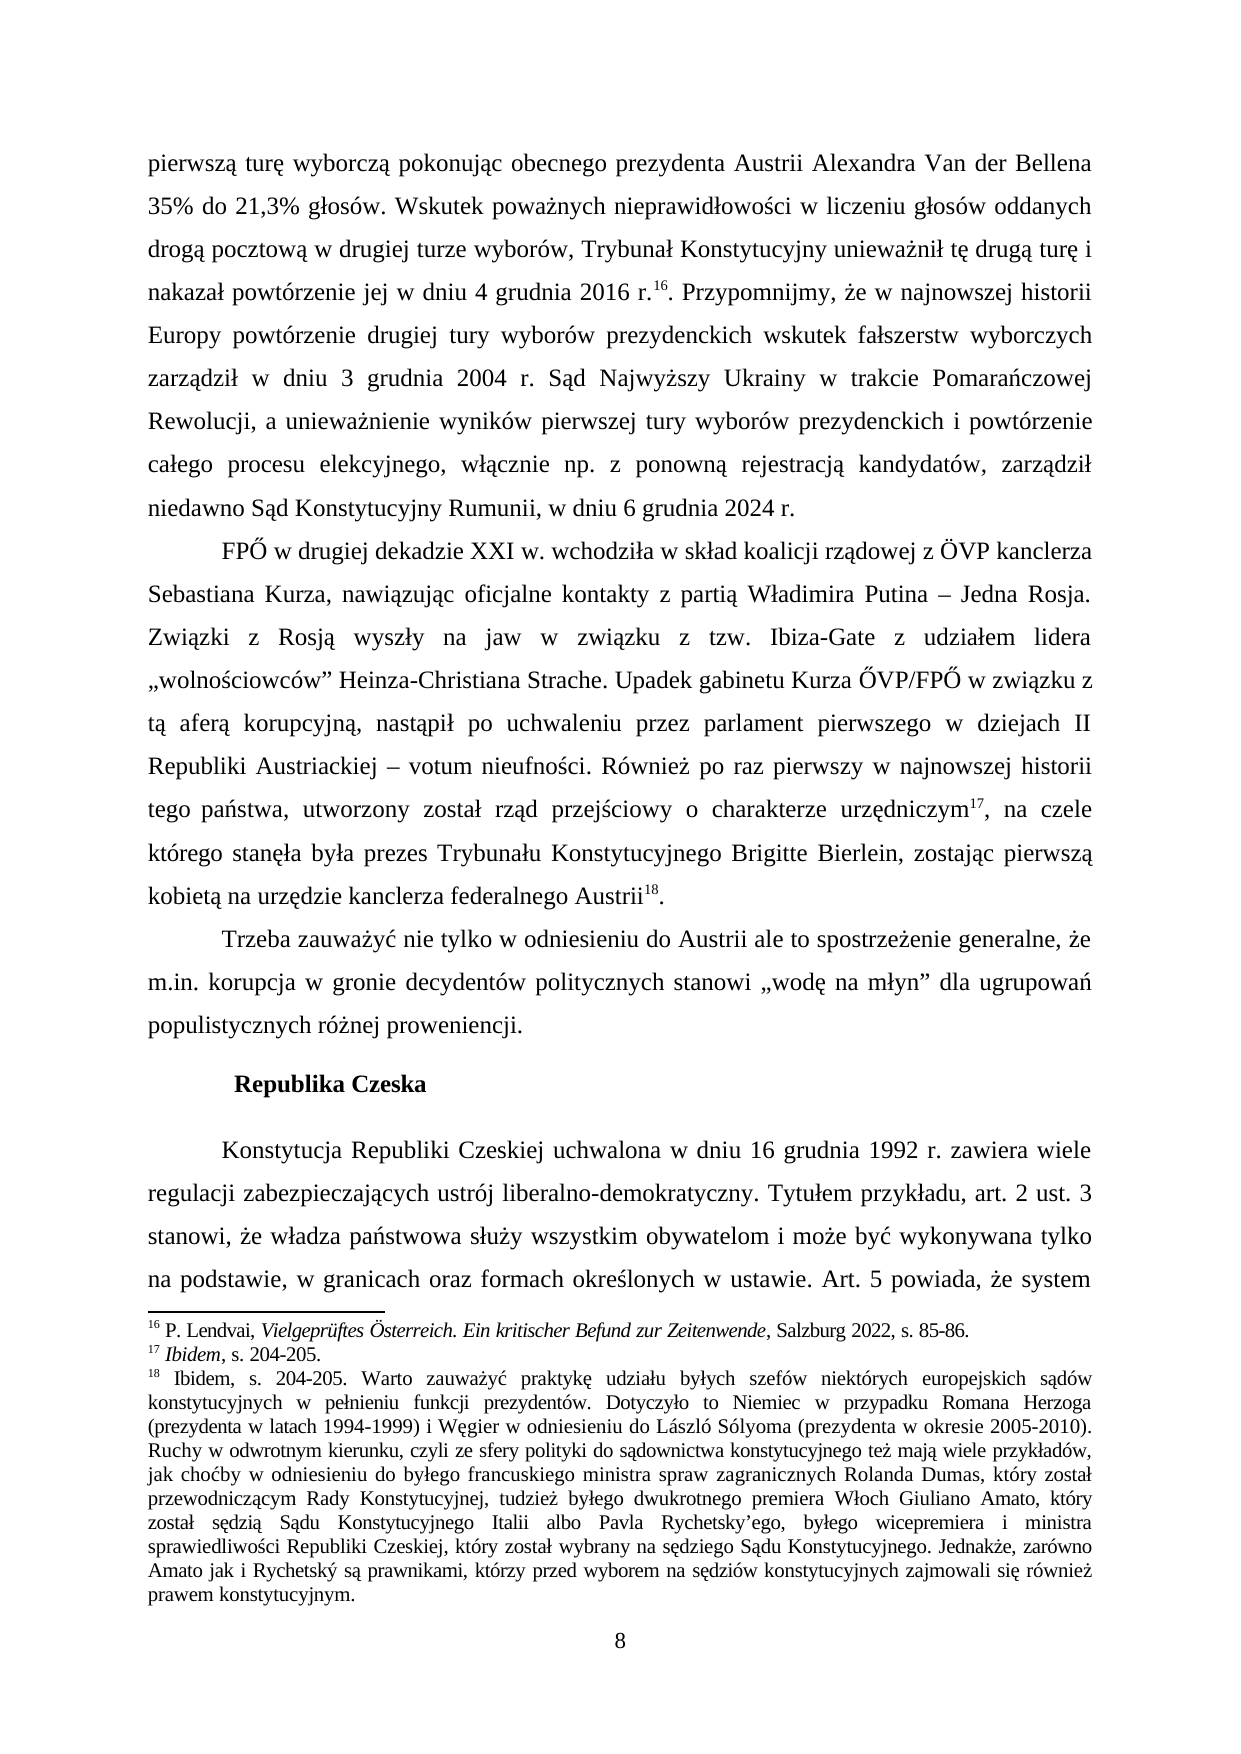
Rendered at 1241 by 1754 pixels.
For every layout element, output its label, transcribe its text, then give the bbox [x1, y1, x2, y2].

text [148, 148, 1093, 521]
subtitle Republika Czeska [234, 1069, 1093, 1098]
text FPŐ w drugiej dekadzie XXI w. wchodziła w skład koalicji rządowej z ÖVP kanclerza Sebastiana Kurza, nawiązując oficjalne kontakty z partią Władimira Putina – Jedna Rosja. Związki z Rosją wyszły na jaw w związku z tzw. Ibiza-Gate z udziałem lidera „wolnościowców” Heinza-Christiana Strache. Upadek gabinetu Kurza ŐVP/FPŐ w związku z tą aferą korupcyjną, nastąpił po uchwaleniu przez parlament pierwszego w dziejach II Republiki Austriackiej – votum nieufności. Również po raz pierwszy w najnowszej historii tego państwa, utworzony został rząd przejściowy o charakterze urzędniczym, na czele którego stanęła była prezes Trybunału Konstytucyjnego Brigitte Bierlein, zostając pierwszą kobietą na urzędzie kanclerza federalnego Austrii. [148, 536, 1093, 909]
text Trzeba zauważyć nie tylko w odniesieniu do Austrii ale to spostrzeżenie generalne, że m.in. korupcja w gronie decydentów politycznych stanowi „wodę na młyn” dla ugrupowań populistycznych różnej proweniencji. [148, 924, 1093, 1039]
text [148, 1135, 1093, 1293]
